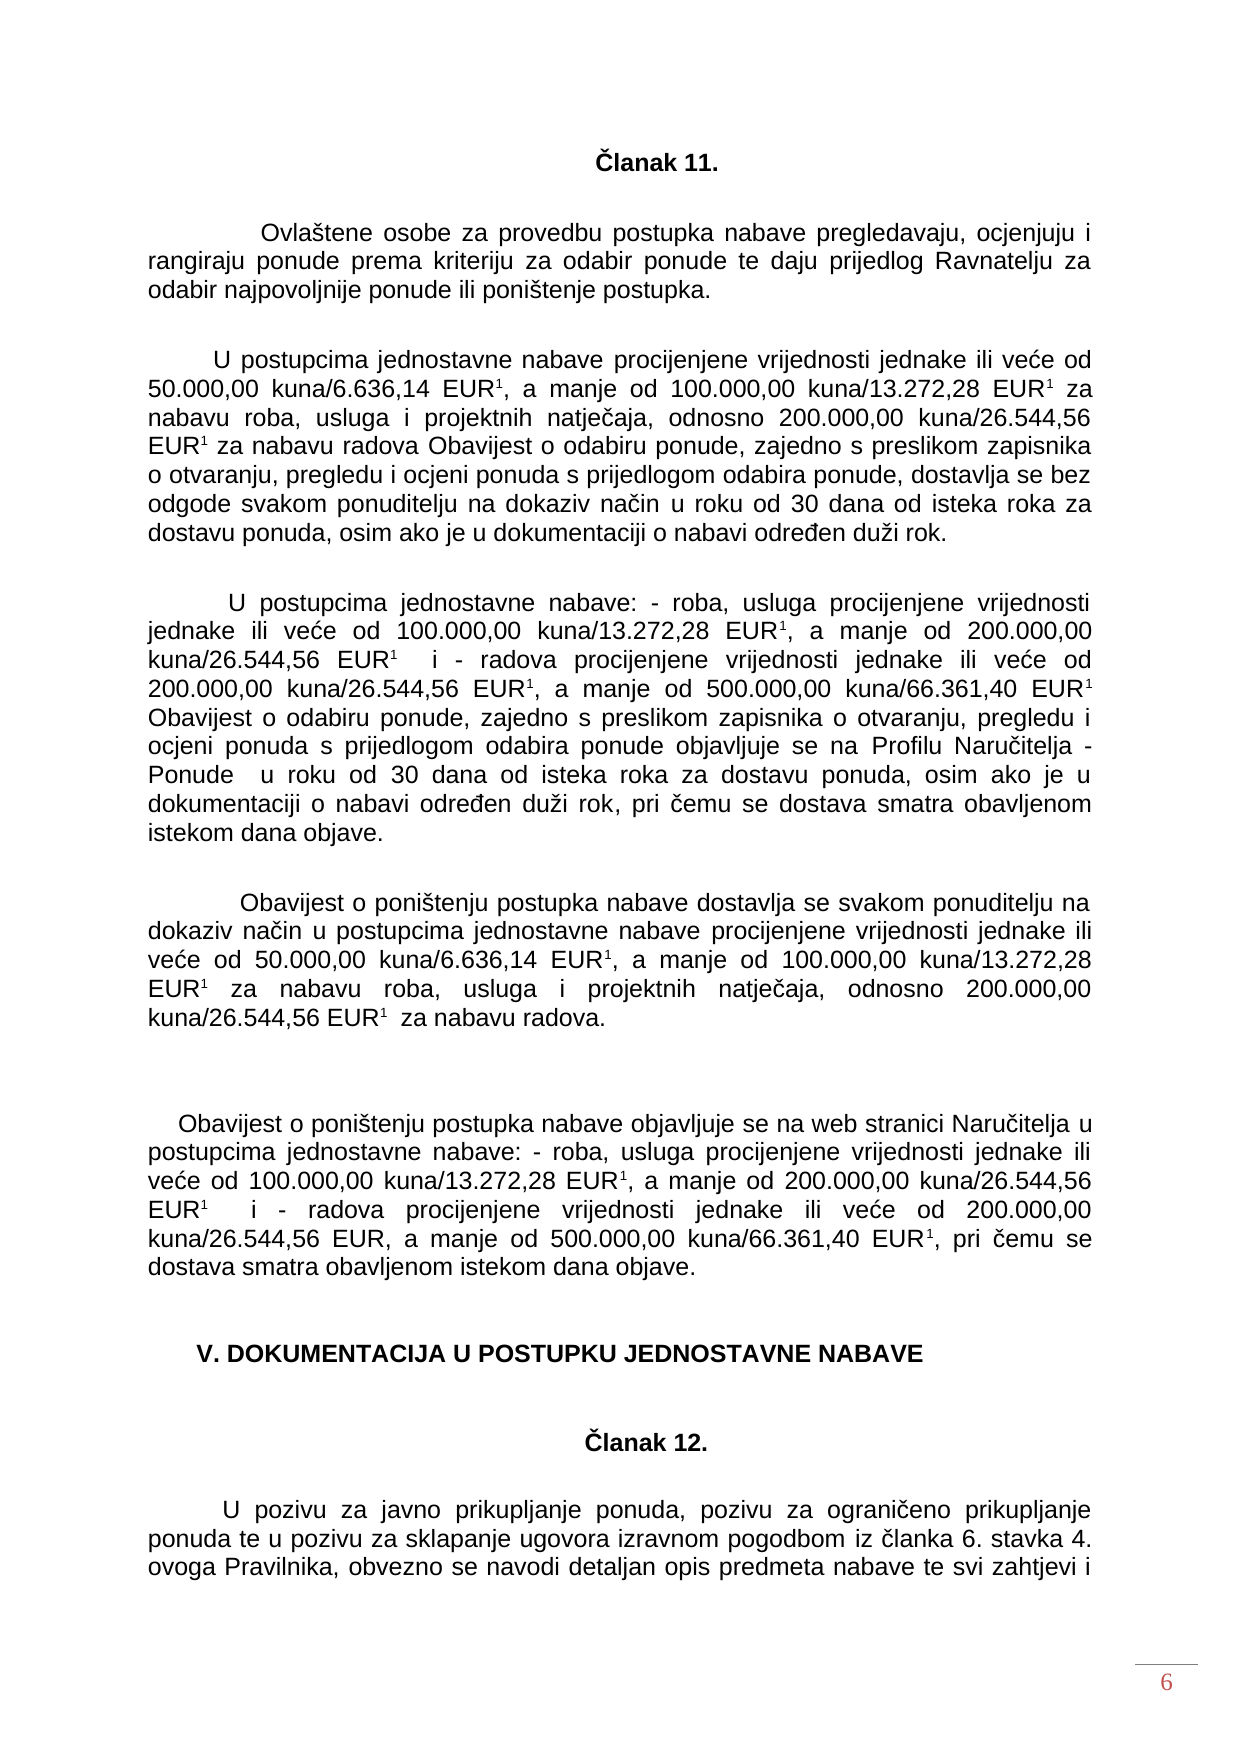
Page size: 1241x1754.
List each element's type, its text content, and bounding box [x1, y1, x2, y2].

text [148, 1496, 1093, 1581]
text V. DOKUMENTACIJA U POSTUPKU JEDNOSTAVNE NABAVE [148, 1339, 1093, 1367]
text Članak 12. [148, 1428, 1093, 1457]
text U postupcima jednostavne nabave procijenjene vrijednosti jednake ili veće od 50.000,00 kuna/6.636,14 EUR1, a manje od 100.000,00 kuna/13.272,28 EUR1 za nabavu roba, usluga i projektnih natječaja, odnosno 200.000,00 kuna/26.544,56 EUR1 za nabavu radova Obavijest o odabiru ponude, zajedno s preslikom zapisnika o otvaranju, pregledu i ocjeni ponuda s prijedlogom odabira ponude, dostavlja se bez odgode svakom ponuditelju na dokaziv način u roku od 30 dana od isteka roka za dostavu ponuda, osim ako je u dokumentaciji o nabavi određen duži rok. [148, 345, 1093, 546]
text Obavijest o poništenju postupka nabave dostavlja se svakom ponuditelju na dokaziv način u postupcima jednostavne nabave procijenjene vrijednosti jednake ili veće od 50.000,00 kuna/6.636,14 EUR1, a manje od 100.000,00 kuna/13.272,28 EUR1 za nabavu roba, usluga i projektnih natječaja, odnosno 200.000,00 kuna/26.544,56 EUR1 za nabavu radova. [148, 888, 1093, 1031]
text U postupcima jednostavne nabave: - roba, usluga procijenjene vrijednosti jednake ili veće od 100.000,00 kuna/13.272,28 EUR1, a manje od 200.000,00 kuna/26.544,56 EUR1 i - radova procijenjene vrijednosti jednake ili veće od 200.000,00 kuna/26.544,56 EUR1, a manje od 500.000,00 kuna/66.361,40 EUR1 Obavijest o odabiru ponude, zajedno s preslikom zapisnika o otvaranju, pregledu i ocjeni ponuda s prijedlogom odabira ponude objavljuje se na Profilu Naručitelja - Ponude u roku od 30 dana od isteka roka za dostavu ponuda, osim ako je u dokumentaciji o nabavi određen duži rok, pri čemu se dostava smatra obavljenom istekom dana objave. [148, 588, 1093, 846]
text Obavijest o poništenju postupka nabave objavljuje se na web stranici Naručitelja u postupcima jednostavne nabave: - roba, usluga procijenjene vrijednosti jednake ili veće od 100.000,00 kuna/13.272,28 EUR1, a manje od 200.000,00 kuna/26.544,56 EUR1 i - radova procijenjene vrijednosti jednake ili veće od 200.000,00 kuna/26.544,56 EUR, a manje od 500.000,00 kuna/66.361,40 EUR1, pri čemu se dostava smatra obavljenom istekom dana objave. [148, 1109, 1093, 1281]
text Članak 11. [148, 148, 1093, 176]
text Ovlaštene osobe za provedbu postupka nabave pregledavaju, ocjenjuju i rangiraju ponude prema kriteriju za odabir ponude te daju prijedlog Ravnatelju za odabir najpovoljnije ponude ili poništenje postupka. [148, 218, 1093, 304]
